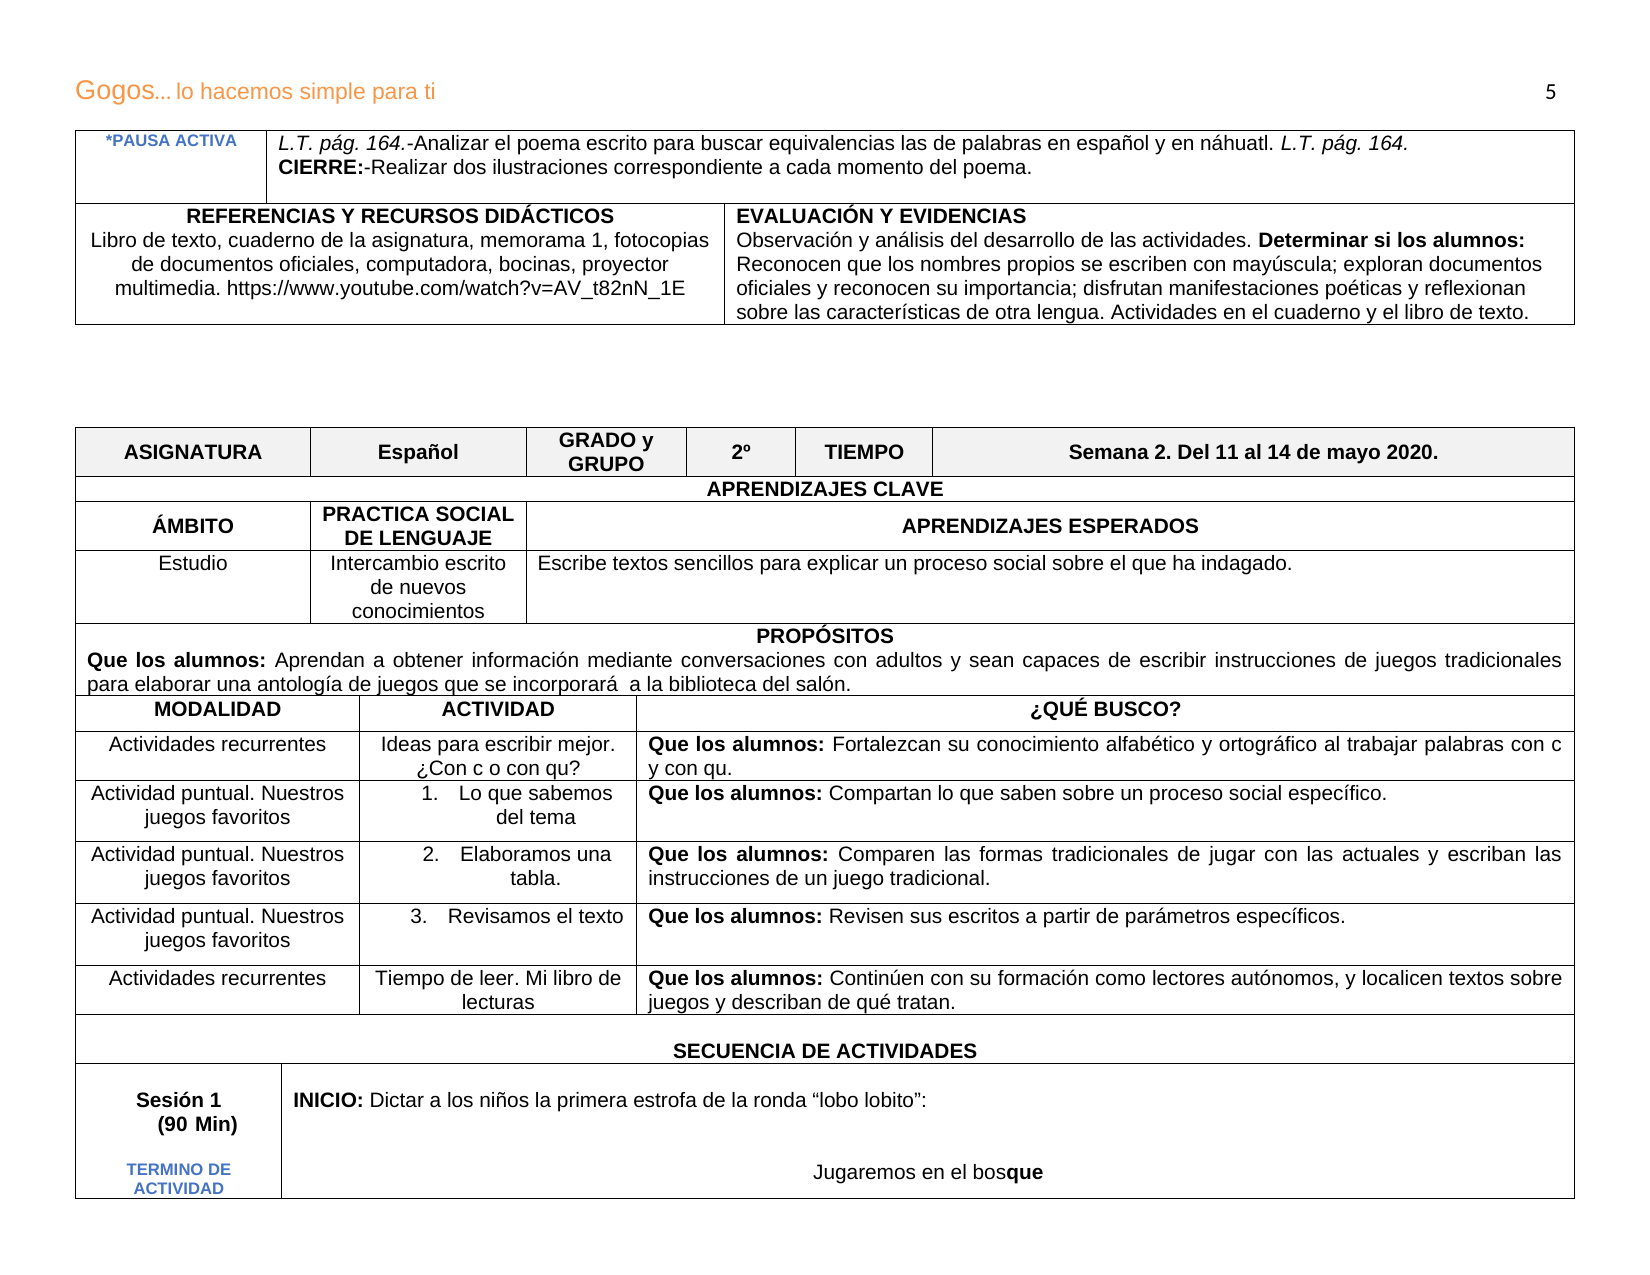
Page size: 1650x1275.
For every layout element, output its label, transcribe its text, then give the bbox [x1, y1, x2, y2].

table_cell ACTIVIDAD [360, 696, 636, 731]
table_cell Elaboramos una tabla. [360, 842, 636, 903]
table_cell Que los alumnos: Compartan lo que saben sobre un proceso social específico. [637, 781, 1574, 841]
table_cell ÁMBITO [76, 502, 310, 549]
table_cell APRENDIZAJES ESPERADOS [527, 502, 1574, 549]
table_cell Que los alumnos: Fortalezcan su conocimiento alfabético y ortográfico al trabajar palabras con c y con qu. [637, 732, 1574, 779]
table_header ASIGNATURA [76, 428, 310, 476]
table_header GRADO y GRUPO [527, 428, 686, 476]
table_header Semana 2. Del 11 al 14 de mayo 2020. [933, 428, 1574, 476]
table_cell Lo que sabemos del tema [360, 781, 636, 841]
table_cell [76, 1064, 281, 1198]
table_cell Actividad puntual. Nuestros juegos favoritos [76, 842, 359, 903]
table_cell Actividades recurrentes [76, 732, 359, 779]
table_cell REFERENCIAS Y RECURSOS DIDÁCTICOS Libro de texto, cuaderno de la asignatura, memorama 1, fotocopias de documentos oficiales, computadora, bocinas, proyector multimedia. https://www.youtube.com/watch?v=AV_t82nN_1E [76, 204, 724, 323]
table_cell Intercambio escrito de nuevos conocimientos [311, 551, 526, 622]
table_cell MODALIDAD [76, 696, 359, 731]
table_cell APRENDIZAJES CLAVE [76, 477, 1574, 501]
table_cell Estudio [76, 551, 310, 622]
table_cell Revisamos el texto [360, 904, 636, 965]
table_cell Escribe textos sencillos para explicar un proceso social sobre el que ha indagado. [527, 551, 1574, 622]
table_cell Actividad puntual. Nuestros juegos favoritos [76, 781, 359, 841]
table_cell Tiempo de leer. Mi libro de lecturas [360, 966, 636, 1014]
table_cell PROPÓSITOS Que los alumnos: Aprendan a obtener información mediante conversaciones con adultos y sean capaces de escribir instrucciones de juegos tradicionales para elaborar una antología de juegos que se incorporará a la biblioteca del salón. [76, 624, 1574, 695]
table_cell Que los alumnos: Revisen sus escritos a partir de parámetros específicos. [637, 904, 1574, 965]
table_cell Ideas para escribir mejor. ¿Con c o con qu? [360, 732, 636, 779]
table_header Español [311, 428, 526, 476]
table_cell SECUENCIA DE ACTIVIDADES [76, 1015, 1574, 1063]
table_header TIEMPO [796, 428, 932, 476]
table_cell EVALUACIÓN Y EVIDENCIAS Observación y análisis del desarrollo de las actividades. Determinar si los alumnos: Reconocen que los nombres propios se escriben con mayúscula; exploran documentos oficiales y reconocen su importancia; disfrutan manifestaciones poéticas y reflexionan sobre las características de otra lengua. Actividades en el cuaderno y el libro de texto. [725, 204, 1574, 323]
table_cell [267, 131, 1574, 203]
table_cell ¿QUÉ BUSCO? [637, 696, 1574, 731]
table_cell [76, 131, 266, 203]
table_cell Actividades recurrentes [76, 966, 359, 1014]
table_cell Que los alumnos: Comparen las formas tradicionales de jugar con las actuales y escriban las instrucciones de un juego tradicional. [637, 842, 1574, 903]
table_cell Que los alumnos: Continúen con su formación como lectores autónomos, y localicen textos sobre juegos y describan de qué tratan. [637, 966, 1574, 1014]
table_cell Actividad puntual. Nuestros juegos favoritos [76, 904, 359, 965]
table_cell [282, 1064, 1574, 1198]
table_cell PRACTICA SOCIAL DE LENGUAJE [311, 502, 526, 549]
table_header 2º [687, 428, 795, 476]
